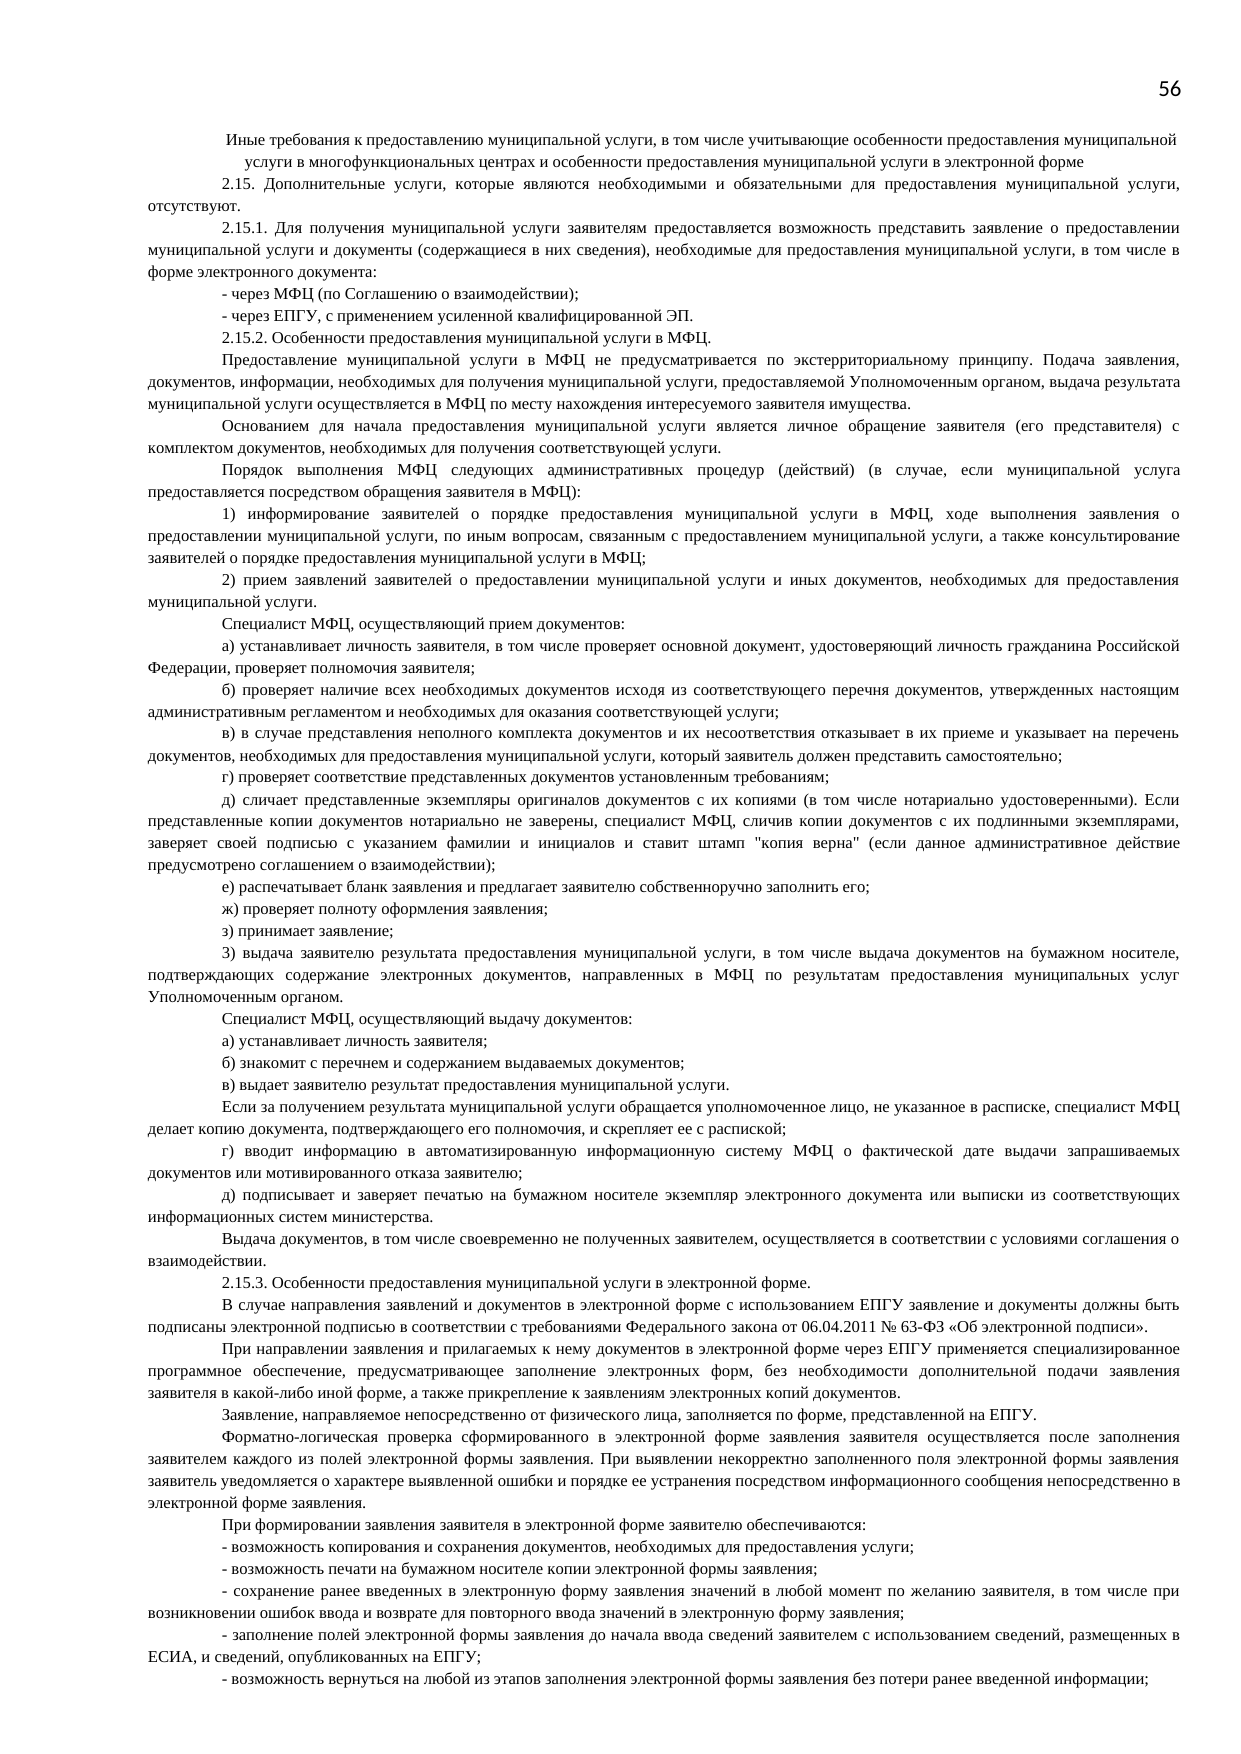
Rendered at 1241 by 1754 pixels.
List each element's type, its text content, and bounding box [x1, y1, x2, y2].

text При формировании заявления заявителя в электронной форме заявителю обеспечиваются: [148, 1514, 1181, 1534]
text в) выдает заявителю результат предоставления муниципальной услуги. [148, 1075, 1181, 1094]
text - через ЕПГУ, с применением усиленной квалифицированной ЭП. [148, 306, 1181, 325]
text б) проверяет наличие всех необходимых документов исходя из соответствующего перечня документов, утвержденных настоящим административным регламентом и необходимых для оказания соответствующей услуги; [148, 679, 1181, 721]
text 2.15.2. Особенности предоставления муниципальной услуги в МФЦ. [148, 328, 1181, 347]
text Специалист МФЦ, осуществляющий прием документов: [148, 613, 1181, 633]
text 2) прием заявлений заявителей о предоставлении муниципальной услуги и иных документов, необходимых для предоставления муниципальной услуги. [148, 569, 1181, 611]
text Предоставление муниципальной услуги в МФЦ не предусматривается по экстерриториальному принципу. Подача заявления, документов, информации, необходимых для получения муниципальной услуги, предоставляемой Уполномоченным органом, выдача результата муниципальной услуги осуществляется в МФЦ по месту нахождения интересуемого заявителя имущества. [148, 350, 1181, 413]
text г) вводит информацию в автоматизированную информационную систему МФЦ о фактической дате выдачи запрашиваемых документов или мотивированного отказа заявителю; [148, 1141, 1181, 1182]
text Выдача документов, в том числе своевременно не полученных заявителем, осуществляется в соответствии с условиями соглашения о взаимодействии. [148, 1229, 1181, 1270]
text Основанием для начала предоставления муниципальной услуги является личное обращение заявителя (его представителя) с комплектом документов, необходимых для получения соответствующей услуги. [148, 416, 1181, 457]
text - через МФЦ (по Соглашению о взаимодействии); [148, 284, 1181, 303]
text В случае направления заявлений и документов в электронной форме с использованием ЕПГУ заявление и документы должны быть подписаны электронной подписью в соответствии с требованиями Федерального закона от 06.04.2011 № 63-ФЗ «Об электронной подписи». [148, 1295, 1181, 1336]
text з) принимает заявление; [148, 921, 1181, 940]
text Порядок выполнения МФЦ следующих административных процедур (действий) (в случае, если муниципальной услуга предоставляется посредством обращения заявителя в МФЦ): [148, 459, 1181, 501]
text 2.15. Дополнительные услуги, которые являются необходимыми и обязательными для предоставления муниципальной услуги, отсутствуют. [148, 174, 1181, 215]
text 3) выдача заявителю результата предоставления муниципальной услуги, в том числе выдача документов на бумажном носителе, подтверждающих содержание электронных документов, направленных в МФЦ по результатам предоставления муниципальных услуг Уполномоченным органом. [148, 943, 1181, 1006]
text б) знакомит с перечнем и содержанием выдаваемых документов; [148, 1053, 1181, 1072]
text Если за получением результата муниципальной услуги обращается уполномоченное лицо, не указанное в расписке, специалист МФЦ делает копию документа, подтверждающего его полномочия, и скрепляет ее с распиской; [148, 1097, 1181, 1138]
text Специалист МФЦ, осуществляющий выдачу документов: [148, 1009, 1181, 1028]
text д) сличает представленные экземпляры оригиналов документов с их копиями (в том числе нотариально удостоверенными). Если представленные копии документов нотариально не заверены, специалист МФЦ, сличив копии документов с их подлинными экземплярами, заверяет своей подписью с указанием фамилии и инициалов и ставит штамп "копия верна" (если данное административное действие предусмотрено соглашением о взаимодействии); [148, 789, 1181, 874]
text - возможность печати на бумажном носителе копии электронной формы заявления; [148, 1558, 1181, 1578]
text а) устанавливает личность заявителя; [148, 1031, 1181, 1050]
text - сохранение ранее введенных в электронную форму заявления значений в любой момент по желанию заявителя, в том числе при возникновении ошибок ввода и возврате для повторного ввода значений в электронную форму заявления; [148, 1581, 1181, 1622]
text а) устанавливает личность заявителя, в том числе проверяет основной документ, удостоверяющий личность гражданина Российской Федерации, проверяет полномочия заявителя; [148, 635, 1181, 677]
text Заявление, направляемое непосредственно от физического лица, заполняется по форме, представленной на ЕПГУ. [148, 1405, 1181, 1424]
text - заполнение полей электронной формы заявления до начала ввода сведений заявителем с использованием сведений, размещенных в ЕСИА, и сведений, опубликованных на ЕПГУ; [148, 1624, 1181, 1666]
text При направлении заявления и прилагаемых к нему документов в электронной форме через ЕПГУ применяется специализированное программное обеспечение, предусматривающее заполнение электронных форм, без необходимости дополнительной подачи заявления заявителя в какой-либо иной форме, а также прикрепление к заявлениям электронных копий документов. [148, 1339, 1181, 1402]
text ж) проверяет полноту оформления заявления; [148, 899, 1181, 918]
text 2.15.3. Особенности предоставления муниципальной услуги в электронной форме. [148, 1273, 1181, 1292]
text 2.15.1. Для получения муниципальной услуги заявителям предоставляется возможность представить заявление о предоставлении муниципальной услуги и документы (содержащиеся в них сведения), необходимые для предоставления муниципальной услуги, в том числе в форме электронного документа: [148, 218, 1181, 281]
text Иные требования к предоставлению муниципальной услуги, в том числе учитывающие особенности предоставления муниципальной услуги в многофункциональных центрах и особенности предоставления муниципальной услуги в электронной форме [148, 130, 1181, 171]
text Форматно-логическая проверка сформированного в электронной форме заявления заявителя осуществляется после заполнения заявителем каждого из полей электронной формы заявления. При выявлении некорректно заполненного поля электронной формы заявления заявитель уведомляется о характере выявленной ошибки и порядке ее устранения посредством информационного сообщения непосредственно в электронной форме заявления. [148, 1427, 1181, 1512]
text 1) информирование заявителей о порядке предоставления муниципальной услуги в МФЦ, ходе выполнения заявления о предоставлении муниципальной услуги, по иным вопросам, связанным с предоставлением муниципальной услуги, а также консультирование заявителей о порядке предоставления муниципальной услуги в МФЦ; [148, 503, 1181, 567]
text е) распечатывает бланк заявления и предлагает заявителю собственноручно заполнить его; [148, 877, 1181, 896]
text д) подписывает и заверяет печатью на бумажном носителе экземпляр электронного документа или выписки из соответствующих информационных систем министерства. [148, 1185, 1181, 1226]
text в) в случае представления неполного комплекта документов и их несоответствия отказывает в их приеме и указывает на перечень документов, необходимых для предоставления муниципальной услуги, который заявитель должен представить самостоятельно; [148, 723, 1181, 764]
text г) проверяет соответствие представленных документов установленным требованиям; [148, 767, 1181, 786]
text - возможность вернуться на любой из этапов заполнения электронной формы заявления без потери ранее введенной информации; [148, 1668, 1181, 1688]
text - возможность копирования и сохранения документов, необходимых для предоставления услуги; [148, 1537, 1181, 1556]
